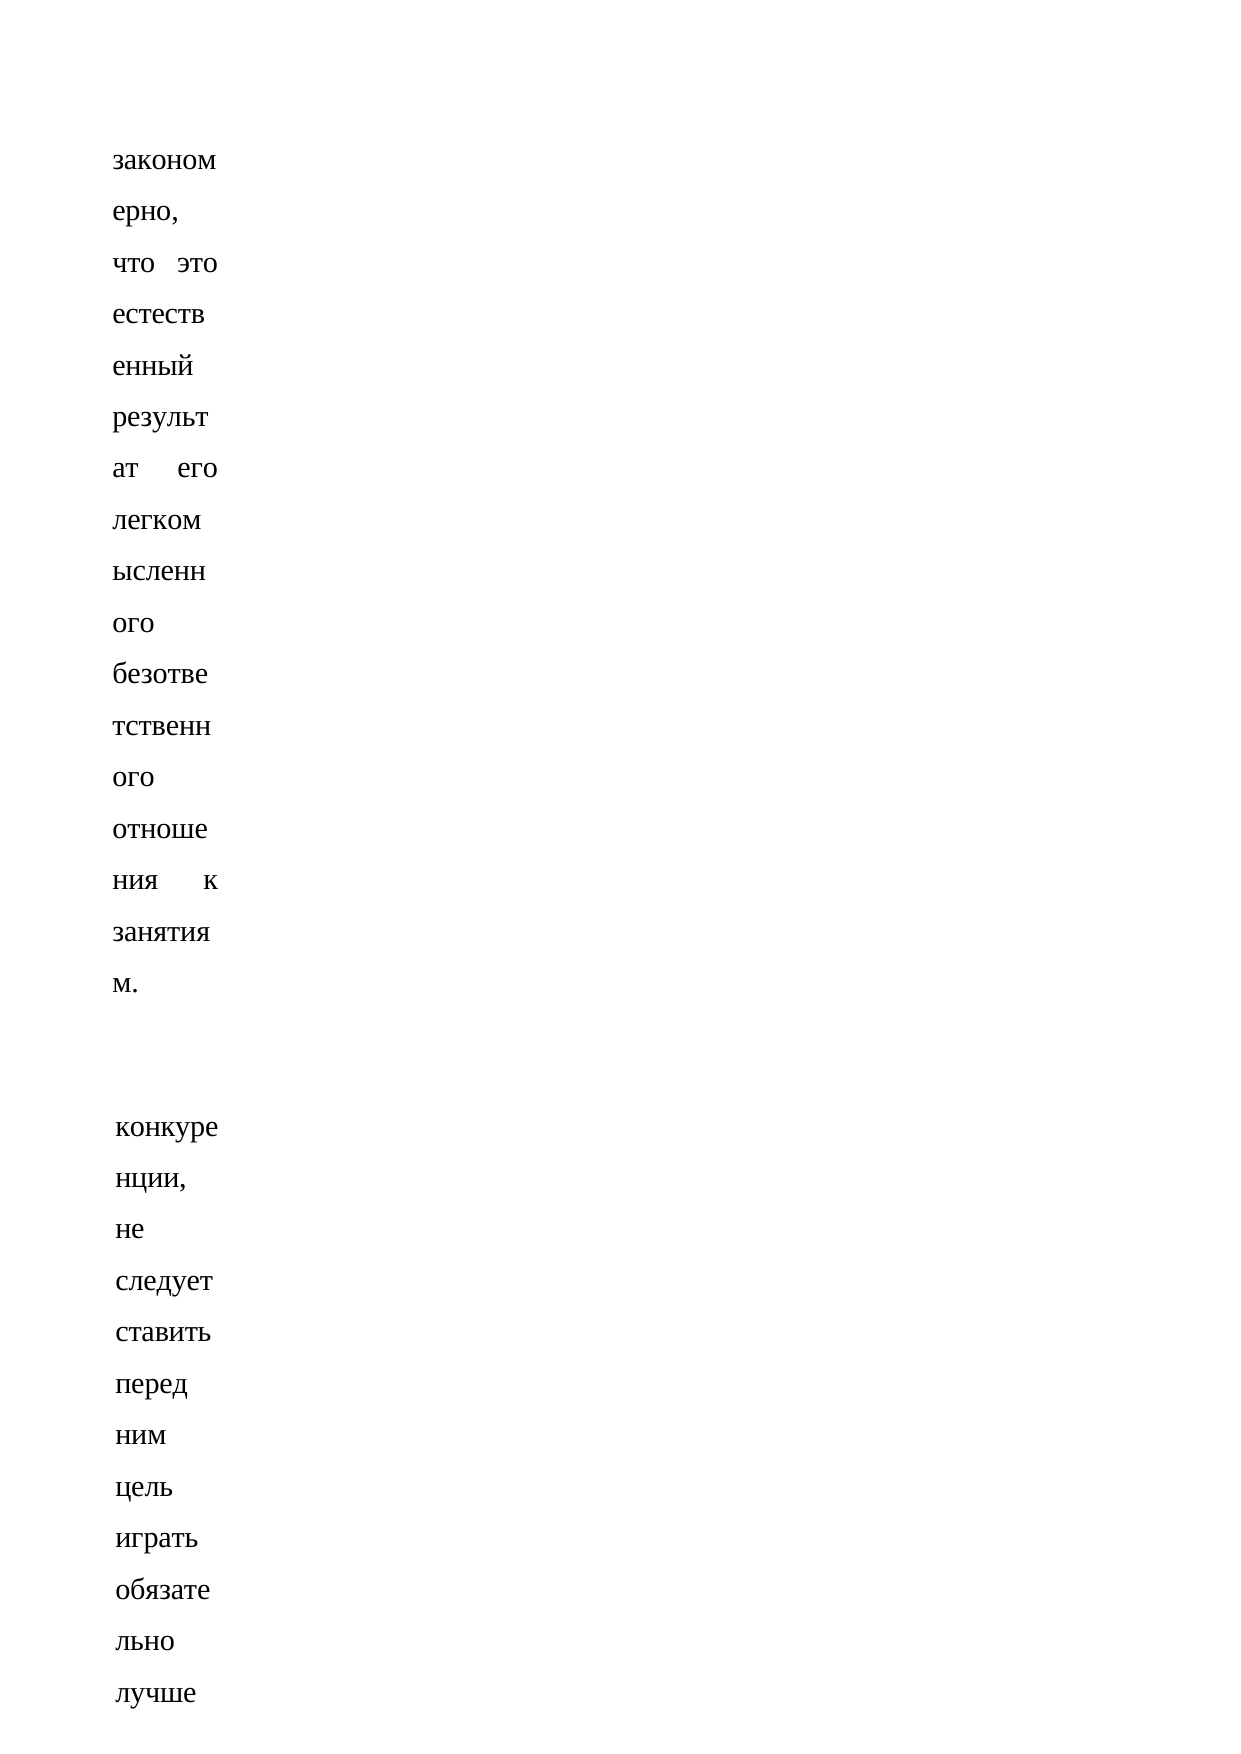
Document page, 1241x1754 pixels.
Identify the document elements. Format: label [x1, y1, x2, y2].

text [112, 128, 218, 1003]
text [115, 1095, 221, 1712]
